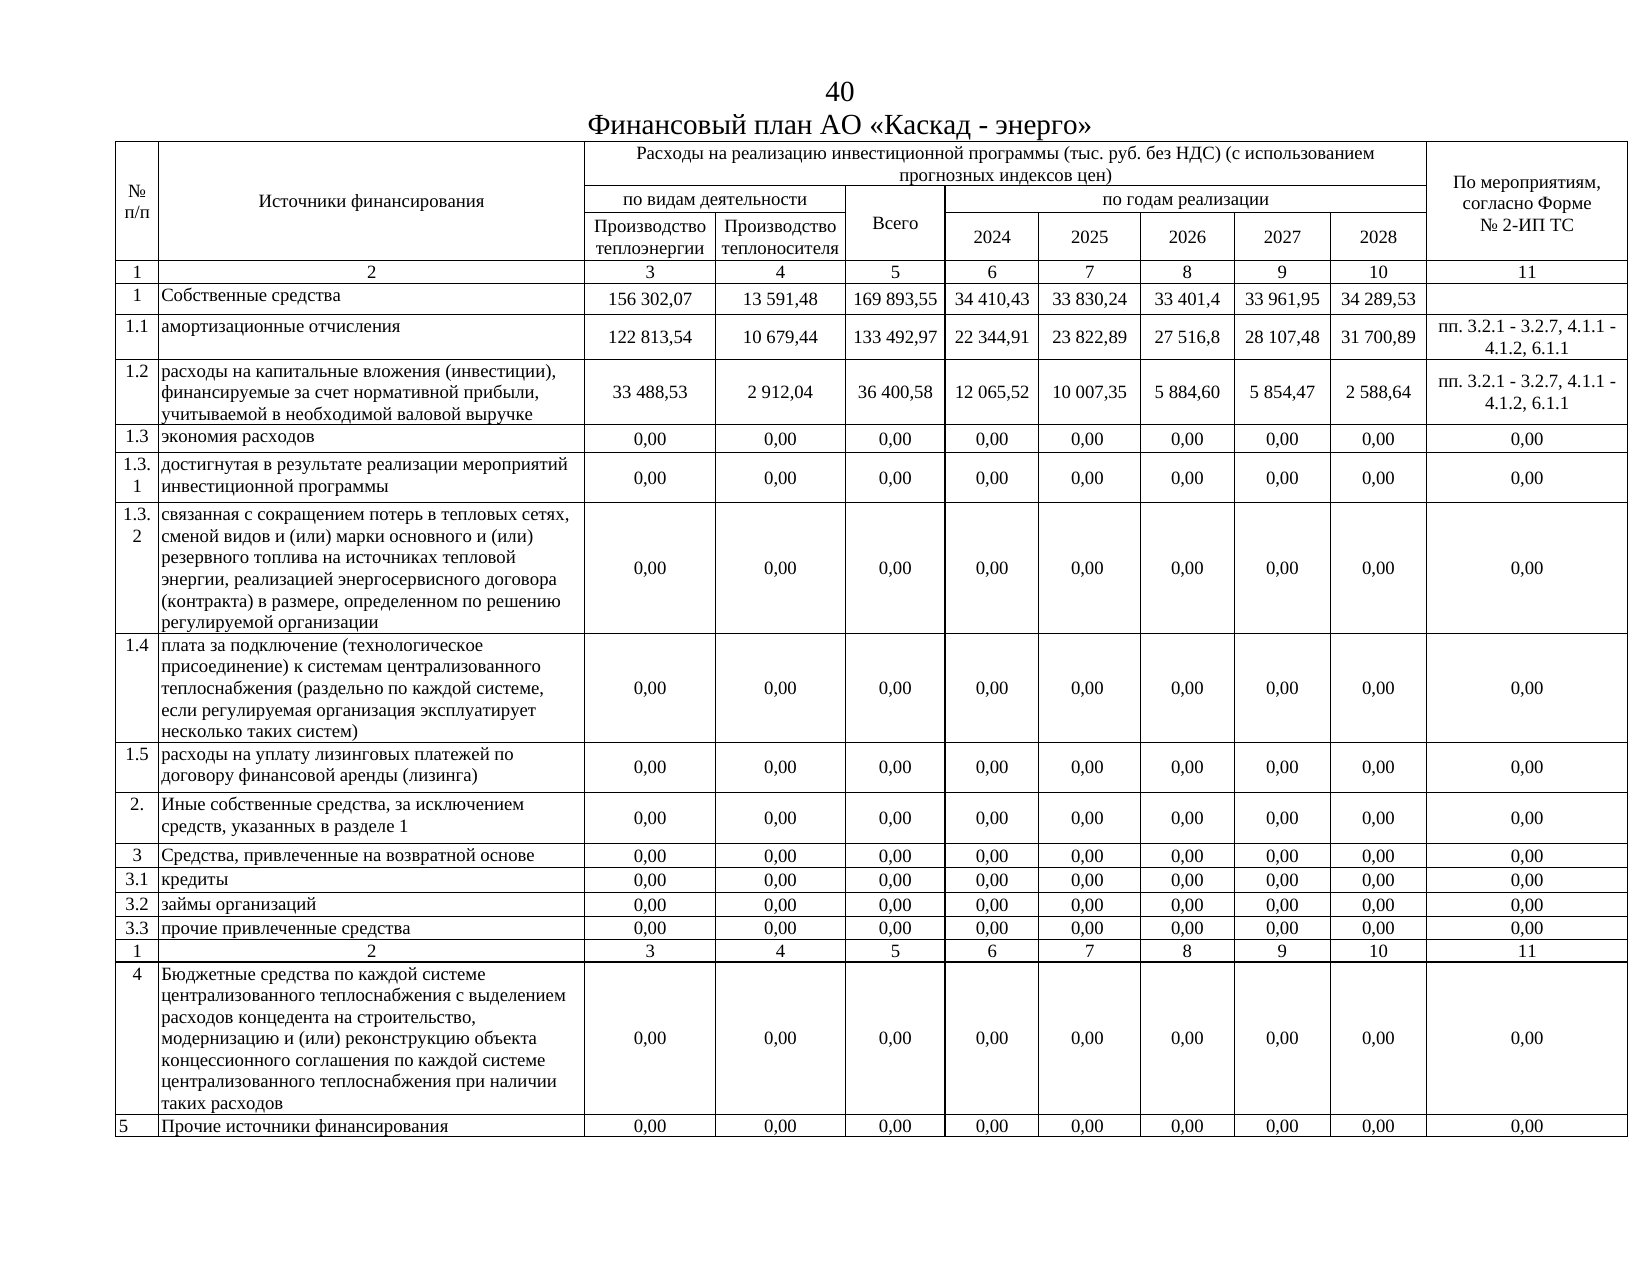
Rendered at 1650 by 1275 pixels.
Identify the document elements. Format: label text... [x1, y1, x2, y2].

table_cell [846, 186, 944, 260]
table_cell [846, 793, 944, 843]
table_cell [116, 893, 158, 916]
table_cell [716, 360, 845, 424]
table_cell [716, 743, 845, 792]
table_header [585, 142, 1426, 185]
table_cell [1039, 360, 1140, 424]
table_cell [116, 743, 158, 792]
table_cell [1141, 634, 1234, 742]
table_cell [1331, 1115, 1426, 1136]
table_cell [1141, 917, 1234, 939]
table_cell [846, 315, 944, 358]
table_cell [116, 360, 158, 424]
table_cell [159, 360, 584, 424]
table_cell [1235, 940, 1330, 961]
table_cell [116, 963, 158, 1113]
text Финансовый план АО «Каскад - энерго» [103, 107, 1576, 141]
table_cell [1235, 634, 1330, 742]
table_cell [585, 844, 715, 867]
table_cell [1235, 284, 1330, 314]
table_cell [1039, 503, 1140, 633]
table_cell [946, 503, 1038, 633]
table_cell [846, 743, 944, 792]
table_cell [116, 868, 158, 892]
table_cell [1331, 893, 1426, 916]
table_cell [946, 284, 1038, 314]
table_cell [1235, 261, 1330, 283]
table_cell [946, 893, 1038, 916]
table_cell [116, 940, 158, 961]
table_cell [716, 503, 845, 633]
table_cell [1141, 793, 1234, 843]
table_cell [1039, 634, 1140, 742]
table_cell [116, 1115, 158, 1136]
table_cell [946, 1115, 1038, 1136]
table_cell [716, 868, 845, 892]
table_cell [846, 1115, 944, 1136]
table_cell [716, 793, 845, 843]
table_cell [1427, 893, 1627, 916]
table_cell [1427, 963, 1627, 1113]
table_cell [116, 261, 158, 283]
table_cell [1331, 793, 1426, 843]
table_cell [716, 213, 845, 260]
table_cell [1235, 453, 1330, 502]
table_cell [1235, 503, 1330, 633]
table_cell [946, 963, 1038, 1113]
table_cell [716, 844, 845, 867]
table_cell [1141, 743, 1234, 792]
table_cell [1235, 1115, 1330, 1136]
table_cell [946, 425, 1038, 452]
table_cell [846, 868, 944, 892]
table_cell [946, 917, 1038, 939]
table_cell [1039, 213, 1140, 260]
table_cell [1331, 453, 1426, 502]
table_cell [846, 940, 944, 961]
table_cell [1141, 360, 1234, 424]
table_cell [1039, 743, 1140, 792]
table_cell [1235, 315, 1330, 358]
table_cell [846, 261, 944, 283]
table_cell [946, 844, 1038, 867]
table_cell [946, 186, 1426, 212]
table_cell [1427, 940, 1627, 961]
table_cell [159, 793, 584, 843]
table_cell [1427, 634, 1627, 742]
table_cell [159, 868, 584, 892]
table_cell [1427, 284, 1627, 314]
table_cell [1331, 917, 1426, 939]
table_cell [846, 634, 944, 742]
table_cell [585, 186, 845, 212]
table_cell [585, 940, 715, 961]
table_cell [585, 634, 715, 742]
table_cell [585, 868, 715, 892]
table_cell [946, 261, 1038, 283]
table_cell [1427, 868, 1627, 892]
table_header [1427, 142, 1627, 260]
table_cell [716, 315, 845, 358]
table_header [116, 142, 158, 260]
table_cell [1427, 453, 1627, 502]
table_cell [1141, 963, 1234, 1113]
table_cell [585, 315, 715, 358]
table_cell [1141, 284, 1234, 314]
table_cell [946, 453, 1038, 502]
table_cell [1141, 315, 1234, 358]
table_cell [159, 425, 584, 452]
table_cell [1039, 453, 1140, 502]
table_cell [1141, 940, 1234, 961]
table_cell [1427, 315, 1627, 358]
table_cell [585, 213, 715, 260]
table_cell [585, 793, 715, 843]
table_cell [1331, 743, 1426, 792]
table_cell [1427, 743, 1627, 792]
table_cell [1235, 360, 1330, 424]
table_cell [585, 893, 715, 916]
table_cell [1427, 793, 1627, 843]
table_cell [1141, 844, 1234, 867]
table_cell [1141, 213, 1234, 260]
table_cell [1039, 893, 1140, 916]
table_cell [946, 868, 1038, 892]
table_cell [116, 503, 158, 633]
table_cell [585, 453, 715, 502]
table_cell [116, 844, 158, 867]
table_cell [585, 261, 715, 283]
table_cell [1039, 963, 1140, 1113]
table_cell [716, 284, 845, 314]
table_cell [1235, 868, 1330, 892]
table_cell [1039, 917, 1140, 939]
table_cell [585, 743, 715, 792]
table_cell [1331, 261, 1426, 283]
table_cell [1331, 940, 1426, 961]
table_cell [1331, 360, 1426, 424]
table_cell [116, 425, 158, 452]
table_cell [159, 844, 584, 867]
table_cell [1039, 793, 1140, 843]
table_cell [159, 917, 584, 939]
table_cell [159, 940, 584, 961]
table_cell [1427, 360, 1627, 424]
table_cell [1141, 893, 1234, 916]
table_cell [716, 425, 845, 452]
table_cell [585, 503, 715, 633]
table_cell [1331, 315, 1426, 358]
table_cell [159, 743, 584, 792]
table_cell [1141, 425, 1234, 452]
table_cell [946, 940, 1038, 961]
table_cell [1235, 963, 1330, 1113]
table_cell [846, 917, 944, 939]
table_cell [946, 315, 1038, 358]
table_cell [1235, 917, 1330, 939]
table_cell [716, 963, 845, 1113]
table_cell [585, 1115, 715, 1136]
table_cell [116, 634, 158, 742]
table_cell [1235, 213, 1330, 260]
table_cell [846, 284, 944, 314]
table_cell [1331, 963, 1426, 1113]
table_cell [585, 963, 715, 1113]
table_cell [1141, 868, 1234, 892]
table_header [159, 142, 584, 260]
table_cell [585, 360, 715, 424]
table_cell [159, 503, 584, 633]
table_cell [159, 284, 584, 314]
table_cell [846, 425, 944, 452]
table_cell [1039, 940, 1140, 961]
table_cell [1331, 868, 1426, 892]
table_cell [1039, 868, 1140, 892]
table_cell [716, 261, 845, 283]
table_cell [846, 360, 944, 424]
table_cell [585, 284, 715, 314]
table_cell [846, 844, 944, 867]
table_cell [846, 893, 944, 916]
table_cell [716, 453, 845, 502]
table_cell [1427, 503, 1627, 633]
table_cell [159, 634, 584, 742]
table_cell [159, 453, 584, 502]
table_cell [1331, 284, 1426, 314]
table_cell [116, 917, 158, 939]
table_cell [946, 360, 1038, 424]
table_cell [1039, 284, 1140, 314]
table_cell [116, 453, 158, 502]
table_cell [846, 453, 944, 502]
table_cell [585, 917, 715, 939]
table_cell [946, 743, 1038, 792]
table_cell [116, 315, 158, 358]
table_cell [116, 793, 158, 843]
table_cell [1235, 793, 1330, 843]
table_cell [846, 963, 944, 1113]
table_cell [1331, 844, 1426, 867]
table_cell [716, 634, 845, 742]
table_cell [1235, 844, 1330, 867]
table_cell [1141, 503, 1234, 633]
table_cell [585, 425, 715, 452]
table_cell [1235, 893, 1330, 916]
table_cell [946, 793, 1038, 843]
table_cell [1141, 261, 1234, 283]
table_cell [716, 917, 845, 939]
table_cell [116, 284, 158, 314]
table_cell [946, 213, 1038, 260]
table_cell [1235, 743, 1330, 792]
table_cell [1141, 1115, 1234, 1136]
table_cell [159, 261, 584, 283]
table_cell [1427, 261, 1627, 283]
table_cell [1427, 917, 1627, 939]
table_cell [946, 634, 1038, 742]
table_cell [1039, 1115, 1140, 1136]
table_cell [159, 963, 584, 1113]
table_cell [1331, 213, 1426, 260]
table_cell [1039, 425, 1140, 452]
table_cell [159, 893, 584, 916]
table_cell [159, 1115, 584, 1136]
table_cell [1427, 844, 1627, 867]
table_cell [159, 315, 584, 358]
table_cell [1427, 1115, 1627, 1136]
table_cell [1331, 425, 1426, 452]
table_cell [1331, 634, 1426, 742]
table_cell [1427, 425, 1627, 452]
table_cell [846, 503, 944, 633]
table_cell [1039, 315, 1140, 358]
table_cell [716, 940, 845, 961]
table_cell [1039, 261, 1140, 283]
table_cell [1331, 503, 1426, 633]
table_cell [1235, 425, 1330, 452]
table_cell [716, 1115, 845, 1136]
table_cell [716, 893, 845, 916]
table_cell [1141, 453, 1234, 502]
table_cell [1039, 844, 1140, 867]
